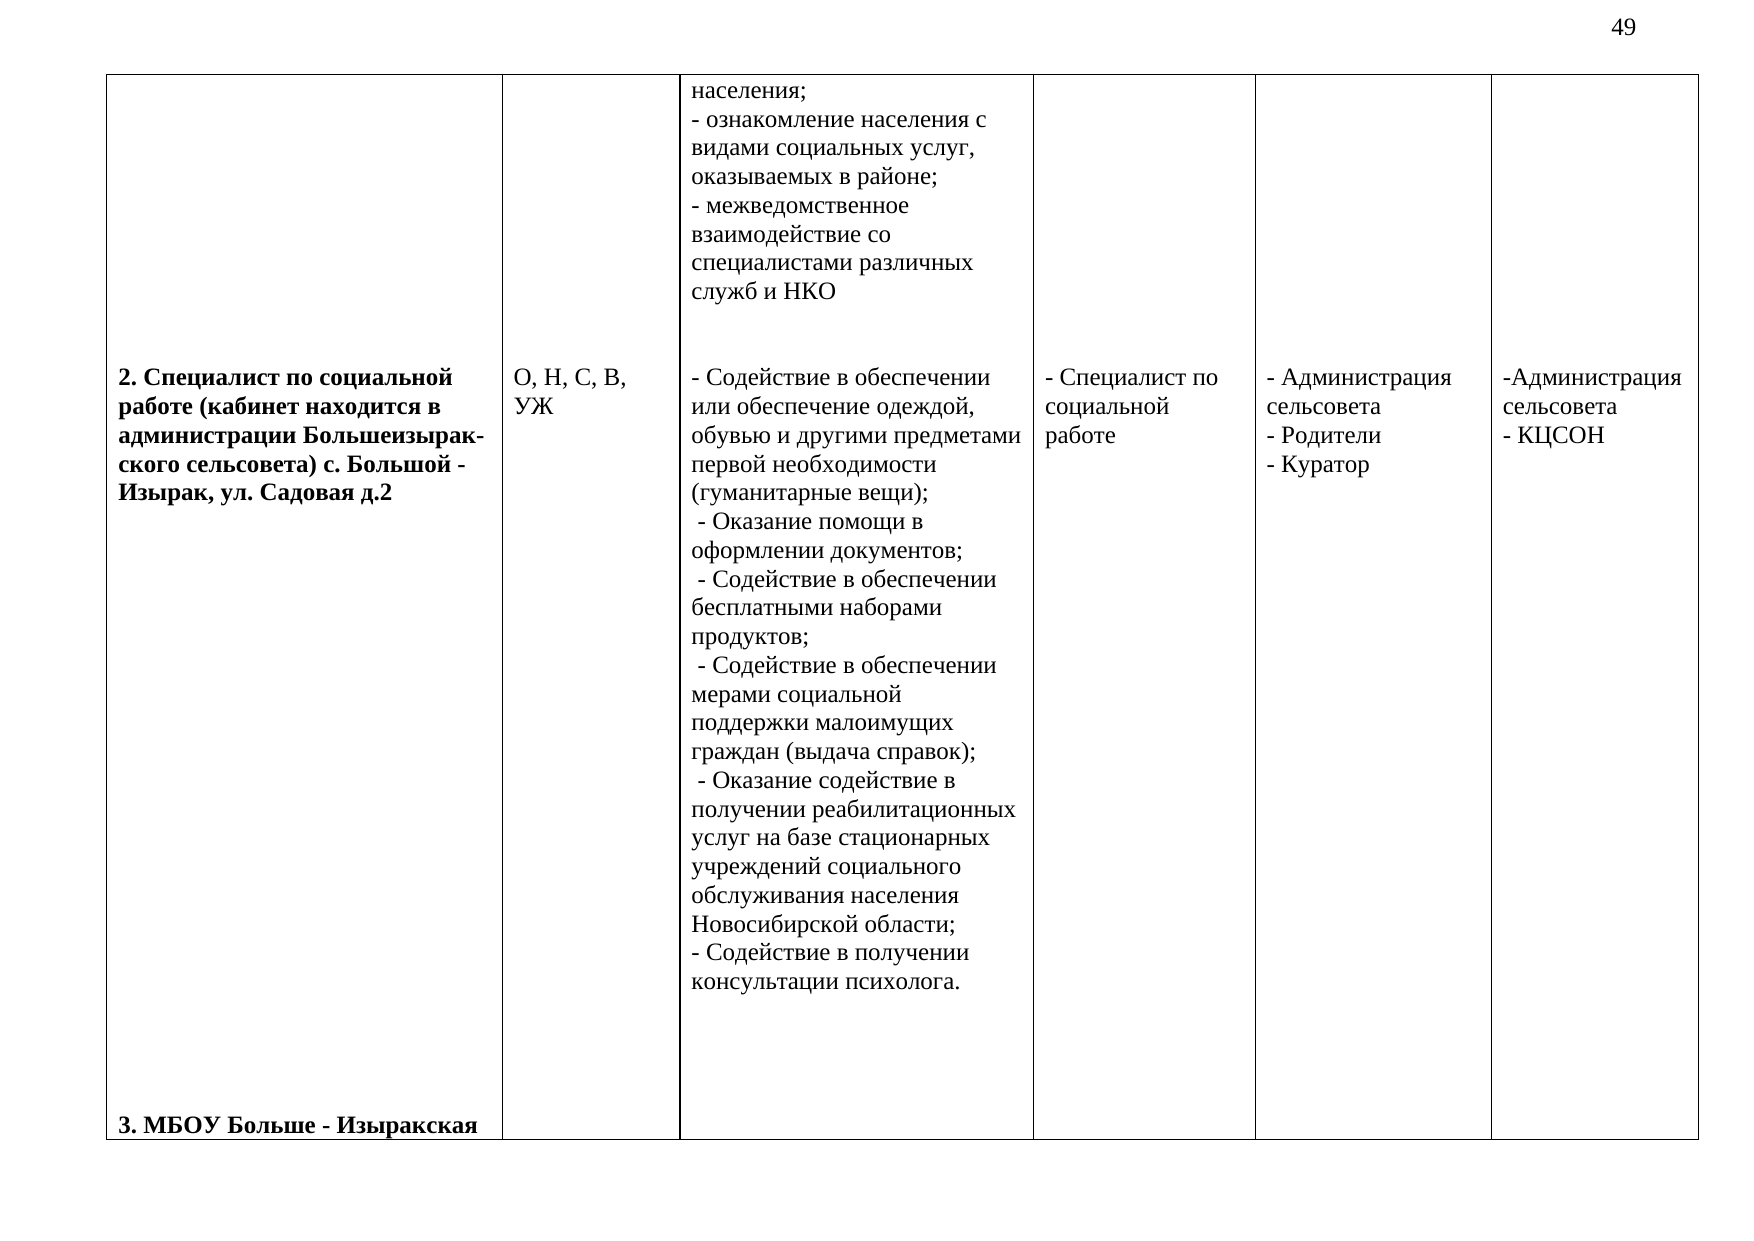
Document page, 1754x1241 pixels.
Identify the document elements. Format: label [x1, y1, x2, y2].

table_cell [107, 75, 502, 1139]
table_cell [681, 75, 1033, 1139]
table_cell [1034, 75, 1255, 1139]
table_cell [1256, 75, 1491, 1139]
table_cell [1492, 75, 1698, 1139]
table_cell [503, 75, 679, 1139]
